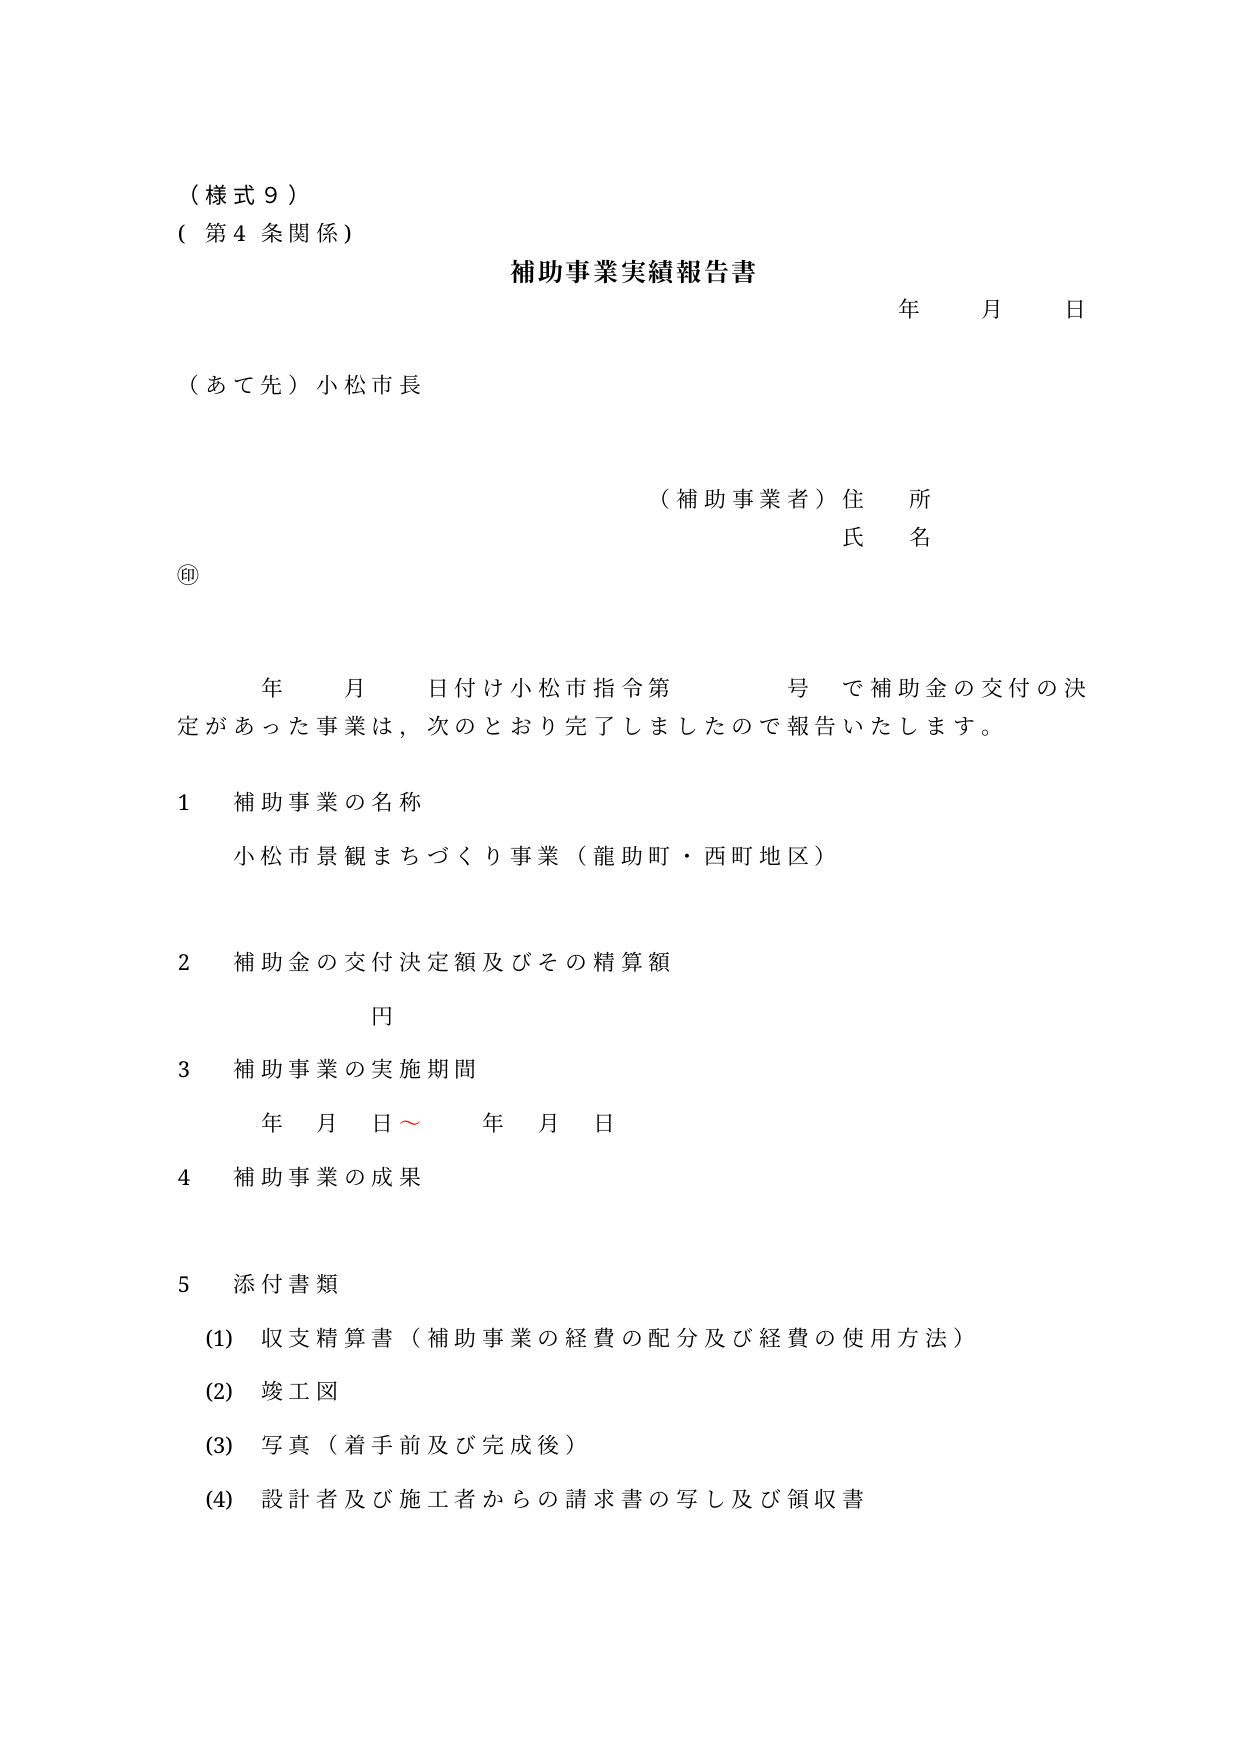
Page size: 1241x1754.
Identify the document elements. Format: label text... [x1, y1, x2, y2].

text 3 補助事業の実施期間 [178, 1049, 1092, 1087]
text (第4条関係) [178, 213, 1092, 251]
text (3) 写真（着手前及び完成後） [178, 1425, 1092, 1463]
text 2 補助金の交付決定額及びその精算額 [178, 942, 1092, 980]
text 年 月 日 [178, 289, 1092, 327]
text 年 月 日～ 年 月 日 [178, 1103, 1092, 1141]
text (1) 収支精算書（補助事業の経費の配分及び経費の使用方法） [178, 1318, 1092, 1356]
text （様式９） [178, 175, 1092, 213]
text 年 月 日付け小松市指令第 号 で補助金の交付の決定があった事業は，次のとおり完了しましたので報告いたします。 [178, 668, 1092, 744]
text （補助事業者）住所 [178, 479, 1092, 517]
text 4 補助事業の成果 [178, 1157, 1092, 1195]
text 小松市景観まちづくり事業（龍助町・西町地区） [178, 836, 1092, 874]
text （あて先）小松市長 [178, 365, 1092, 403]
text 氏名 ㊞ [178, 517, 1092, 592]
text 5 添付書類 [178, 1264, 1092, 1302]
text 円 [178, 996, 1092, 1034]
text (4) 設計者及び施工者からの請求書の写し及び領収書 [178, 1479, 1092, 1517]
text 1 補助事業の名称 [178, 782, 1092, 820]
text 補助事業実績報告書 [178, 251, 1092, 289]
text (2) 竣工図 [178, 1371, 1092, 1409]
